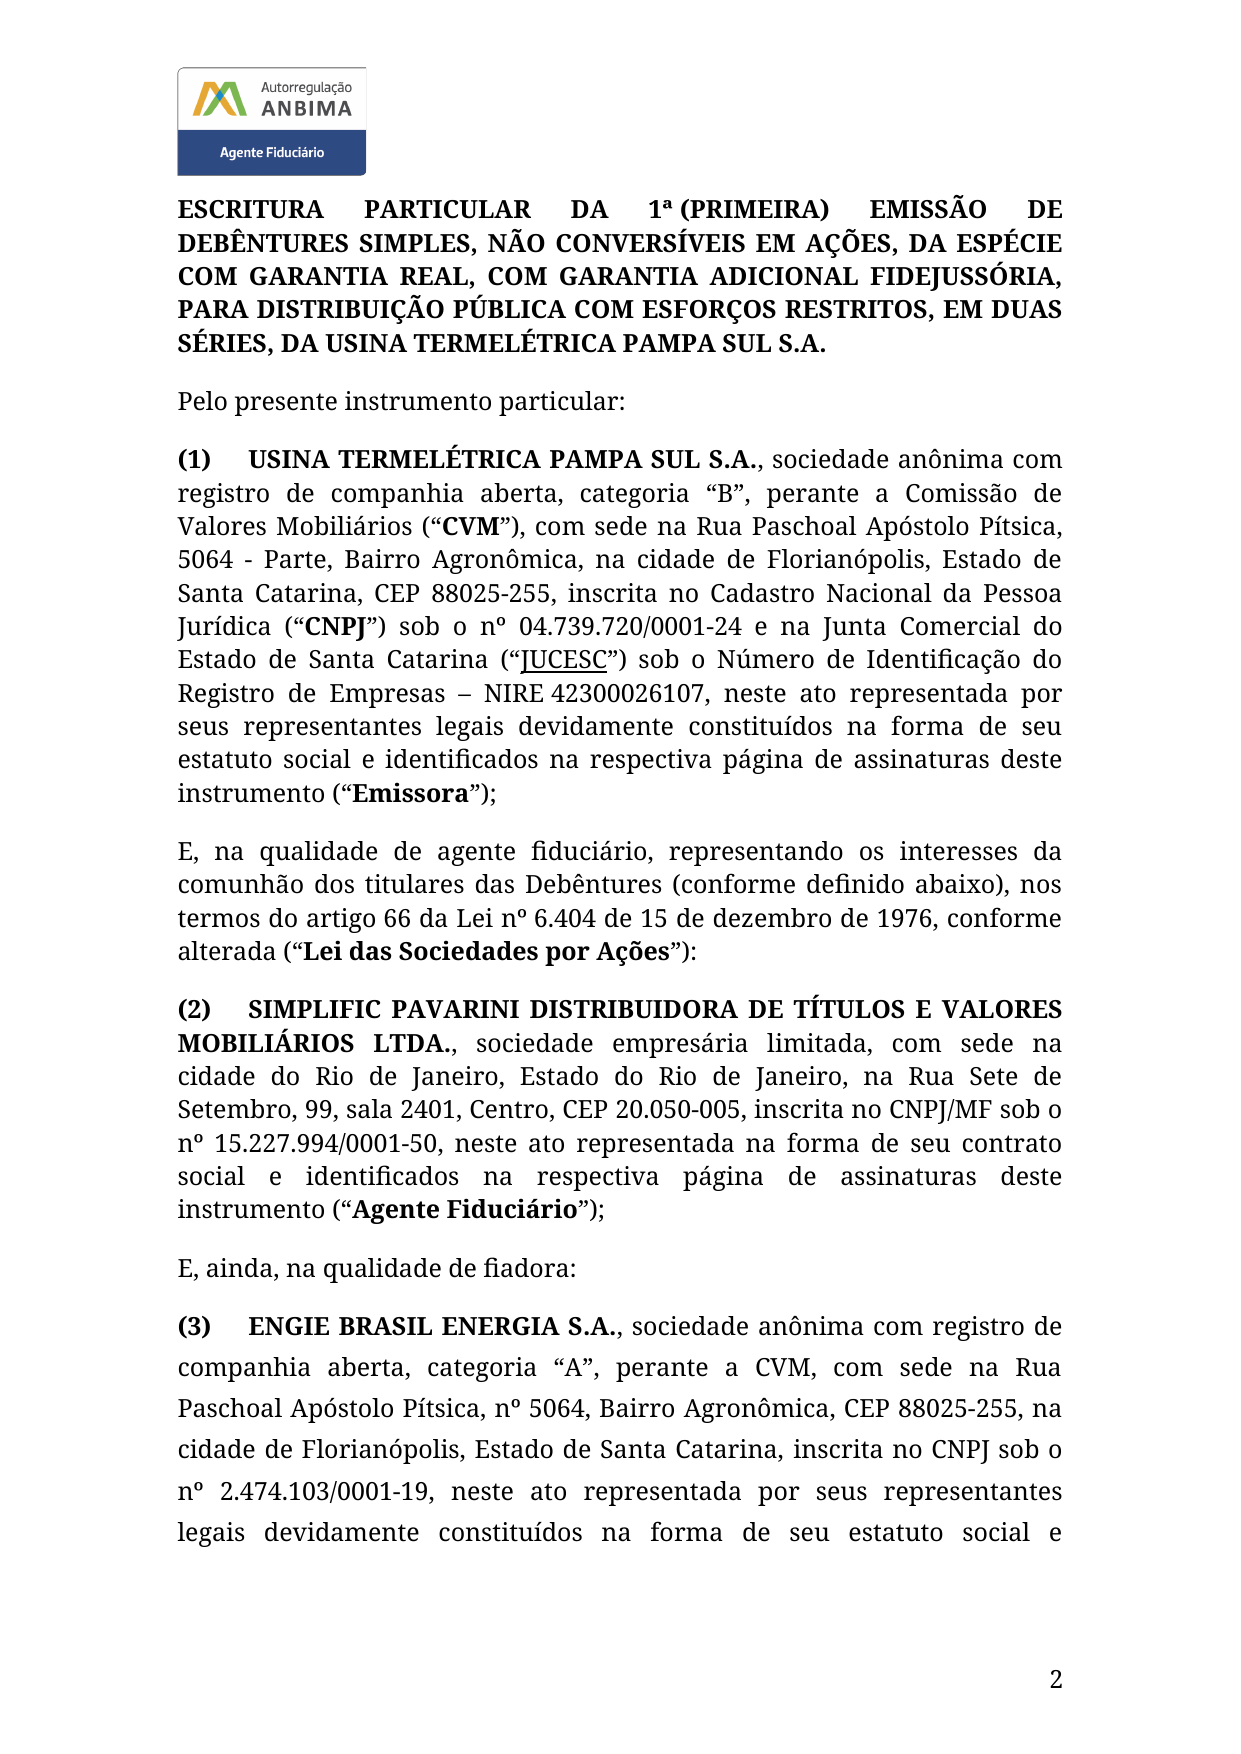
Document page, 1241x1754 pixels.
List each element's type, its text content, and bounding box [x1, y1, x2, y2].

picture [177, 67, 367, 176]
text SIMPLIFIC PAVARINI DISTRIBUIDORA DE TÍTULOS E VALORES MOBILIÁRIOS LTDA., sociedade empresária limitada, com sede na cidade do Rio de Janeiro, Estado do Rio de Janeiro, na Rua Sete de Setembro, 99, sala 2401, Centro, CEP 20.050-005, inscrita no CNPJ/MF sob o nº 15.227.994/0001-50, neste ato representada na forma de seu contrato social e identificados na respectiva página de assinaturas deste instrumento (“Agente Fiduciário”); [177, 992, 1063, 1225]
text USINA TERMELÉTRICA PAMPA SUL S.A., sociedade anônima com registro de companhia aberta, categoria “B”, perante a Comissão de Valores Mobiliários (“CVM”), com sede na Rua Paschoal Apóstolo Pítsica, 5064 - Parte, Bairro Agronômica, na cidade de Florianópolis, Estado de Santa Catarina, CEP 88025-255, inscrita no Cadastro Nacional da Pessoa Jurídica (“CNPJ”) sob o nº 04.739.720/0001-24 e na Junta Comercial do Estado de Santa Catarina (“JUCESC”) sob o Número de Identificação do Registro de Empresas – NIRE 42300026107, neste ato representada por seus representantes legais devidamente constituídos na forma de seu estatuto social e identificados na respectiva página de assinaturas deste instrumento (“Emissora”); [177, 442, 1063, 809]
text Pelo presente instrumento particular: [177, 384, 1117, 417]
text E, ainda, na qualidade de fiadora: [177, 1250, 1063, 1284]
list E, na qualidade de agente fiduciário, representando os interesses da comunhão dos titulares das Debêntures (conforme definido abaixo), nos termos do artigo 66 da Lei nº 6.404 de 15 de dezembro de 1976, conforme alterada (“Lei das Sociedades por Ações”): [177, 834, 1063, 967]
text ESCRITURA PARTICULAR DA 1ª (PRIMEIRA) EMISSÃO DE DEBÊNTURES SIMPLES, NÃO CONVERSÍVEIS EM AÇÕES, DA ESPÉCIE COM GARANTIA REAL, COM GARANTIA ADICIONAL FIDEJUSSÓRIA, PARA DISTRIBUIÇÃO PÚBLICA COM ESFORÇOS RESTRITOS, EM DUAS SÉRIES, DA USINA TERMELÉTRICA PAMPA SUL S.A. [177, 192, 1063, 359]
